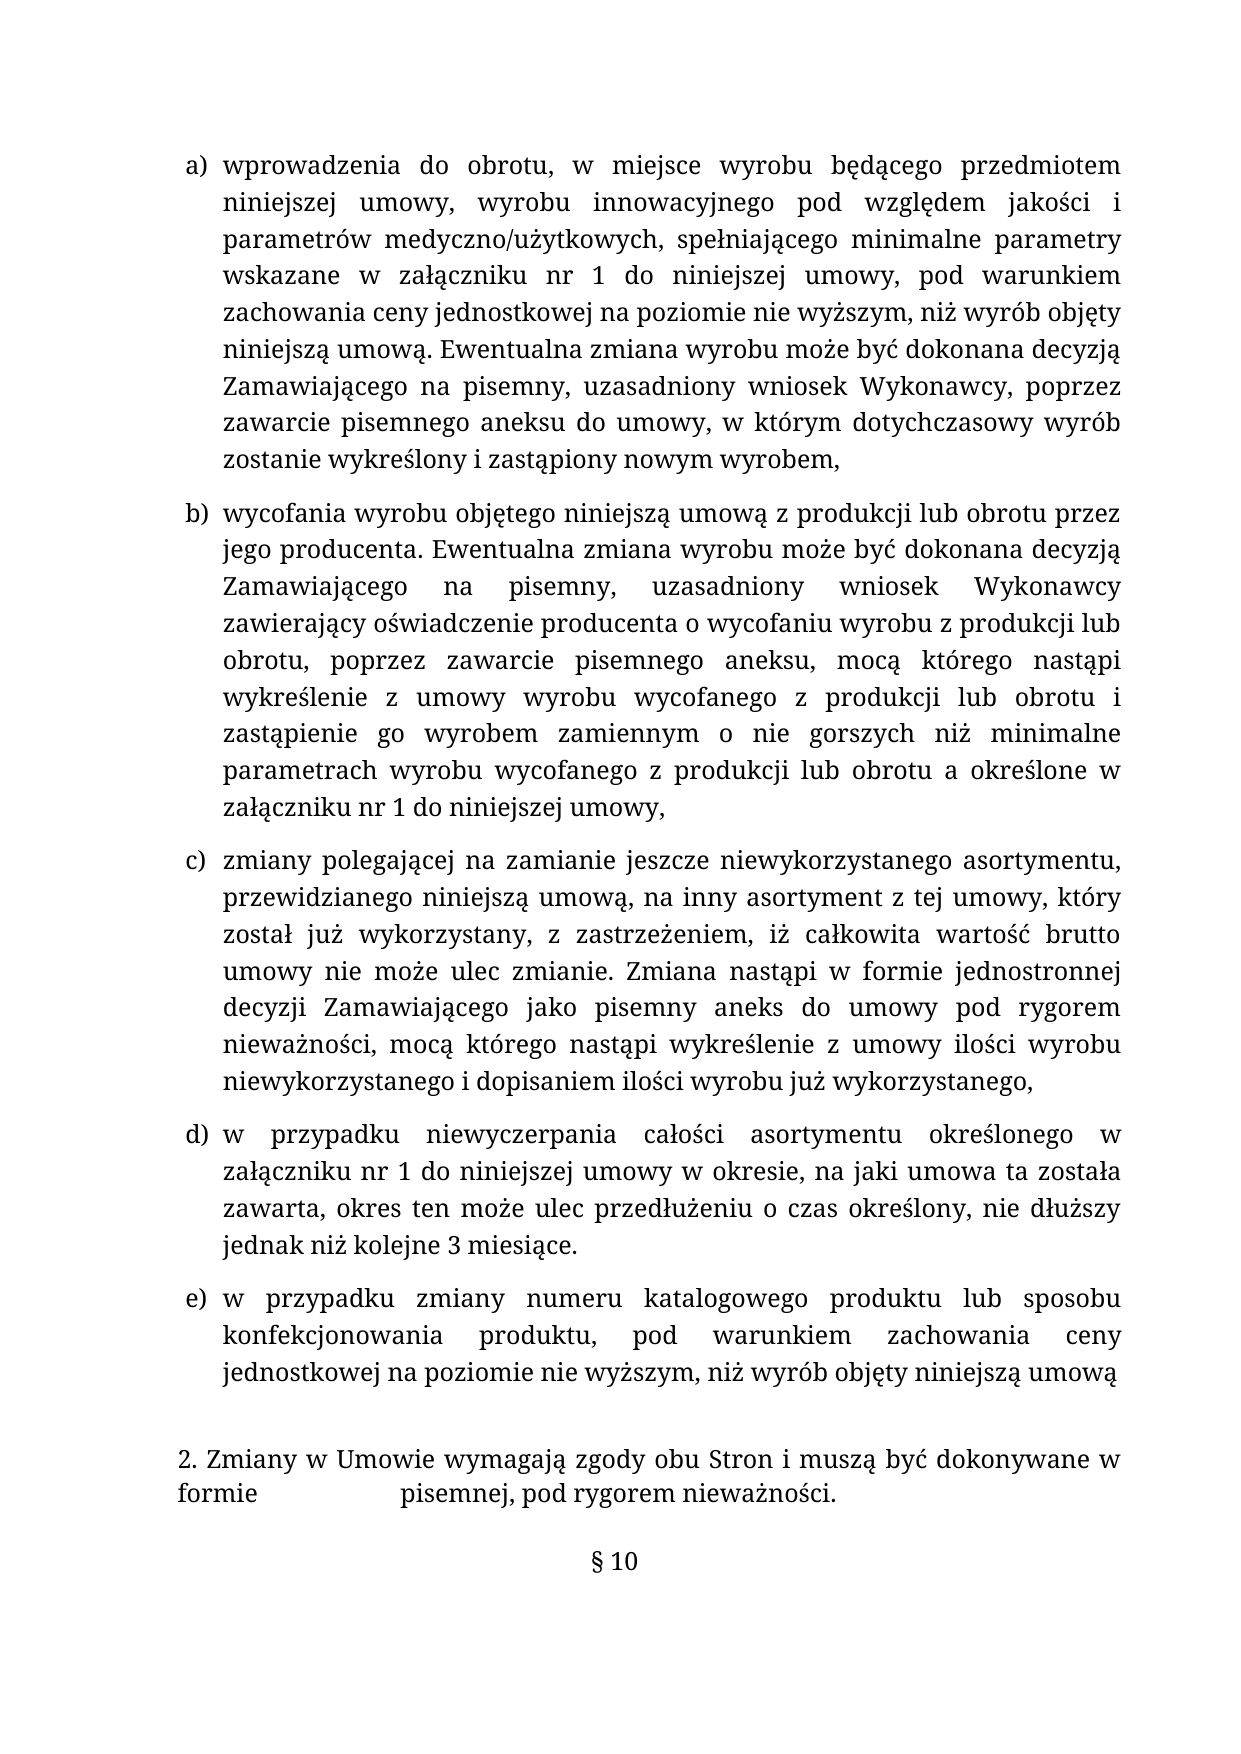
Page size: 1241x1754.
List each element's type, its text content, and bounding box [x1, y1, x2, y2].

list wprowadzenia do obrotu, w miejsce wyrobu będącego przedmiotem niniejszej umowy, wyrobu innowacyjnego pod względem jakości i parametrów medyczno/użytkowych, spełniającego minimalne parametry wskazane w załączniku nr 1 do niniejszej umowy, pod warunkiem zachowania ceny jednostkowej na poziomie nie wyższym, niż wyrób objęty niniejszą umową. Ewentualna zmiana wyrobu może być dokonana decyzją Zamawiającego na pisemny, uzasadniony wniosek Wykonawcy, poprzez zawarcie pisemnego aneksu do umowy, w którym dotychczasowy wyrób zostanie wykreślony i zastąpiony nowym wyrobem, [185, 148, 1122, 476]
text § 10 [516, 1544, 1122, 1578]
list w przypadku niewyczerpania całości asortymentu określonego w załączniku nr 1 do niniejszej umowy w okresie, na jaki umowa ta została zawarta, okres ten może ulec przedłużeniu o czas określony, nie dłuższy jednak niż kolejne 3 miesiące. [185, 1117, 1122, 1261]
list w przypadku zmiany numeru katalogowego produktu lub sposobu konfekcjonowania produktu, pod warunkiem zachowania ceny jednostkowej na poziomie nie wyższym, niż wyrób objęty niniejszą umową [185, 1281, 1122, 1388]
text 2. Zmiany w Umowie wymagają zgody obu Stron i muszą być dokonywane w formie pisemnej, pod rygorem nieważności. [177, 1442, 1122, 1510]
list wycofania wyrobu objętego niniejszą umową z produkcji lub obrotu przez jego producenta. Ewentualna zmiana wyrobu może być dokonana decyzją Zamawiającego na pisemny, uzasadniony wniosek Wykonawcy zawierający oświadczenie producenta o wycofaniu wyrobu z produkcji lub obrotu, poprzez zawarcie pisemnego aneksu, mocą którego nastąpi wykreślenie z umowy wyrobu wycofanego z produkcji lub obrotu i zastąpienie go wyrobem zamiennym o nie gorszych niż minimalne parametrach wyrobu wycofanego z produkcji lub obrotu a określone w załączniku nr 1 do niniejszej umowy, [185, 495, 1122, 823]
list zmiany polegającej na zamianie jeszcze niewykorzystanego asortymentu, przewidzianego niniejszą umową, na inny asortyment z tej umowy, który został już wykorzystany, z zastrzeżeniem, iż całkowita wartość brutto umowy nie może ulec zmianie. Zmiana nastąpi w formie jednostronnej decyzji Zamawiającego jako pisemny aneks do umowy pod rygorem nieważności, mocą którego nastąpi wykreślenie z umowy ilości wyrobu niewykorzystanego i dopisaniem ilości wyrobu już wykorzystanego, [185, 843, 1122, 1098]
